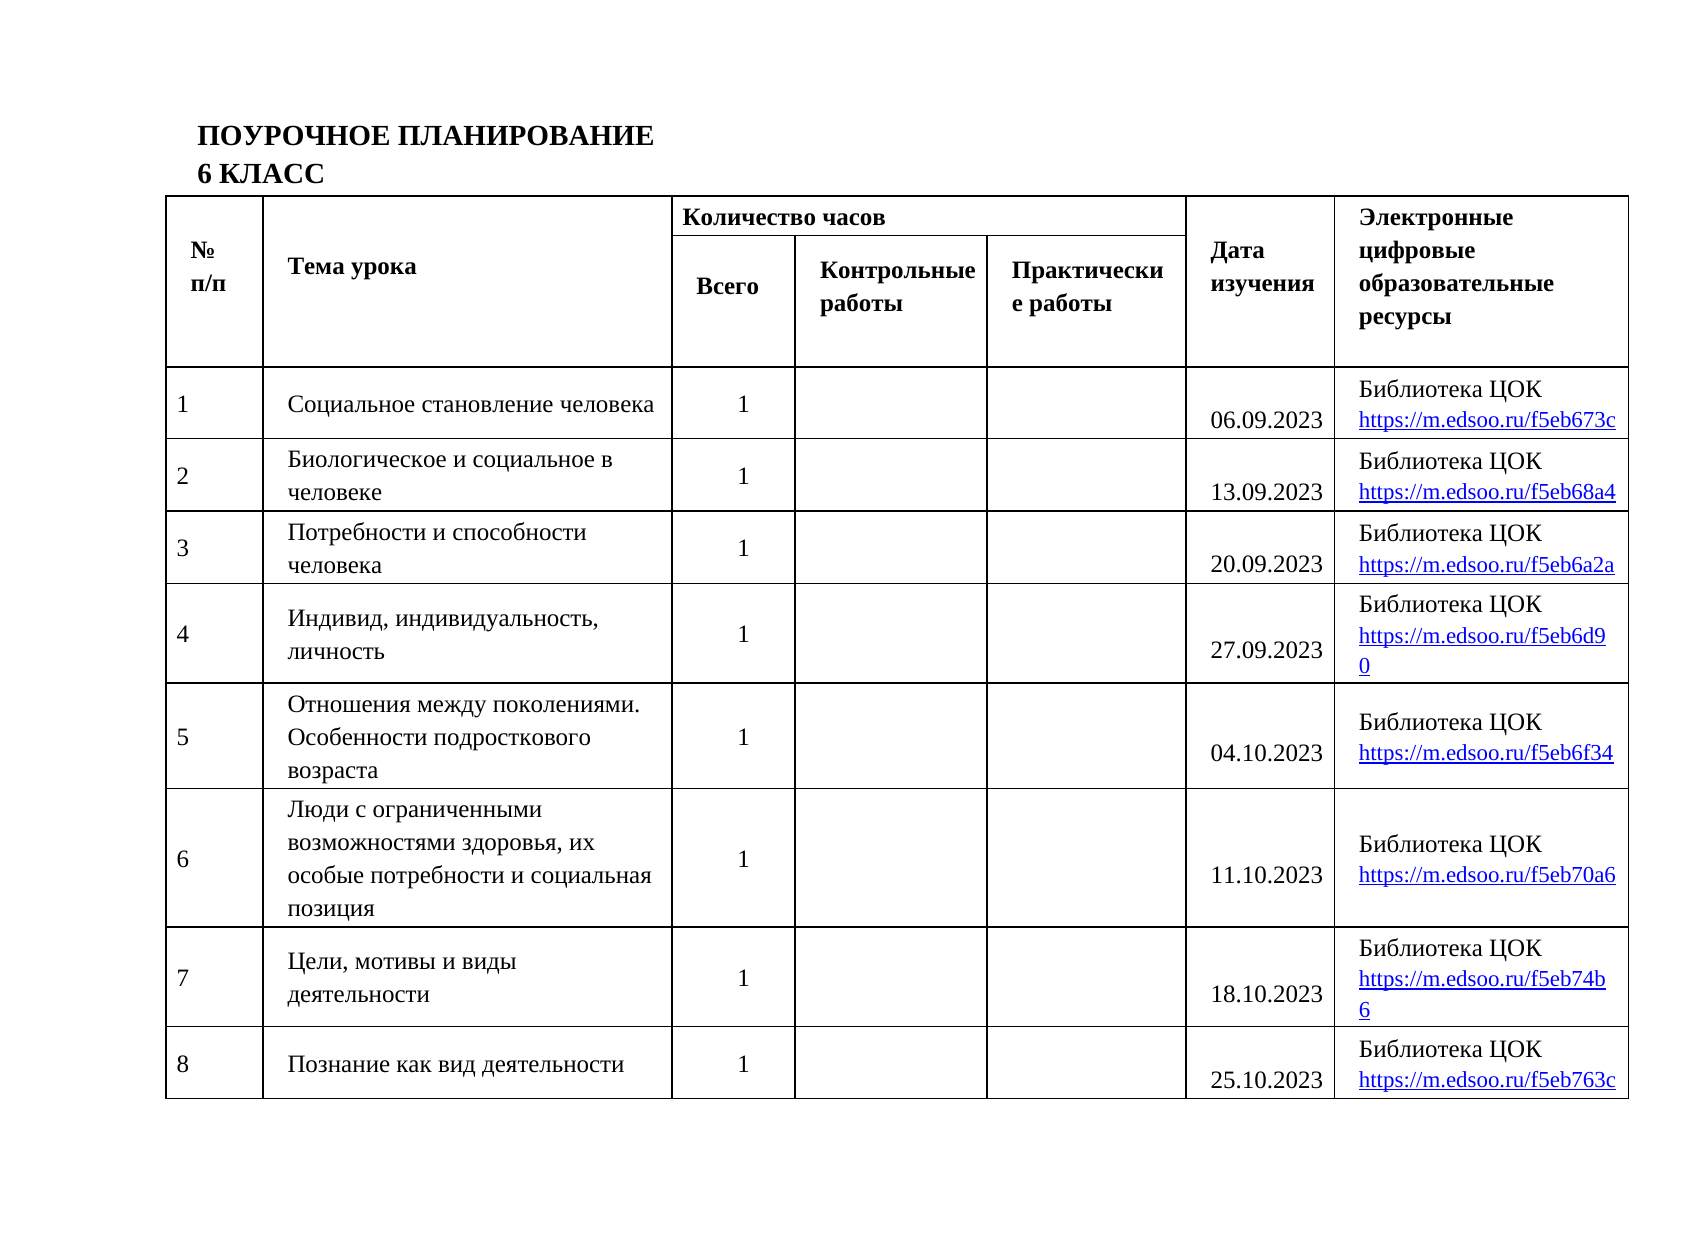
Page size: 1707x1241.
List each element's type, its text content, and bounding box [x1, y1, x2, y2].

table_cell Библиотека ЦОК https://m.edsoo.ru/f5eb68a4 [1335, 439, 1628, 510]
table_cell 3 [167, 512, 262, 582]
table_cell [988, 928, 1185, 1026]
table_cell Потребности и способности человека [264, 512, 671, 582]
table_cell Библиотека ЦОК https://m.edsoo.ru/f5eb673c [1335, 368, 1628, 438]
table_cell [796, 368, 986, 438]
table_cell 1 [673, 512, 794, 582]
table_cell Отношения между поколениями. Особенности подросткового возраста [264, 684, 671, 788]
table_cell 1 [673, 684, 794, 788]
table_cell Библиотека ЦОК https://m.edsoo.ru/f5eb6f34 [1335, 684, 1628, 788]
table_cell Библиотека ЦОК https://m.edsoo.ru/f5eb74b6 [1335, 928, 1628, 1026]
table_cell Библиотека ЦОК https://m.edsoo.ru/f5eb6d90 [1335, 584, 1628, 682]
table_cell Познание как вид деятельности [264, 1027, 671, 1097]
table_cell 25.10.2023 [1187, 1027, 1334, 1097]
table_cell Всего [673, 236, 794, 366]
table_cell 13.09.2023 [1187, 439, 1334, 510]
table_cell [796, 789, 986, 926]
table_header Тема урока [264, 197, 671, 366]
table_header № п/п [167, 197, 262, 366]
table_cell [988, 584, 1185, 682]
table_cell Библиотека ЦОК https://m.edsoo.ru/f5eb70a6 [1335, 789, 1628, 926]
table_cell [796, 1027, 986, 1097]
table_cell 04.10.2023 [1187, 684, 1334, 788]
table_cell 1 [673, 1027, 794, 1097]
table_cell Социальное становление человека [264, 368, 671, 438]
table_cell 1 [673, 439, 794, 510]
table_cell Биологическое и социальное в человеке [264, 439, 671, 510]
table_header Количество часов [673, 197, 1185, 234]
table_cell 6 [167, 789, 262, 926]
table_cell 5 [167, 684, 262, 788]
table_cell [796, 584, 986, 682]
table_cell [796, 439, 986, 510]
table_cell 8 [167, 1027, 262, 1097]
table_cell [988, 684, 1185, 788]
table_cell Люди с ограниченными возможностями здоровья, их особые потребности и социальная позиция [264, 789, 671, 926]
table_cell 1 [673, 928, 794, 1026]
table_cell Библиотека ЦОК https://m.edsoo.ru/f5eb763c [1335, 1027, 1628, 1097]
table_cell 20.09.2023 [1187, 512, 1334, 582]
table_cell 27.09.2023 [1187, 584, 1334, 682]
table_cell 4 [167, 584, 262, 682]
table_cell [988, 1027, 1185, 1097]
table_cell Цели, мотивы и виды деятельности [264, 928, 671, 1026]
table_cell [796, 684, 986, 788]
table_cell 1 [673, 584, 794, 682]
table_cell 1 [167, 368, 262, 438]
table_cell [988, 512, 1185, 582]
table_header Электронные цифровые образовательные ресурсы [1335, 197, 1628, 366]
table_cell 7 [167, 928, 262, 1026]
table_cell 06.09.2023 [1187, 368, 1334, 438]
table_cell Контрольные работы [796, 236, 986, 366]
table_cell 1 [673, 789, 794, 926]
table_cell [796, 928, 986, 1026]
table_cell [988, 439, 1185, 510]
table_cell 2 [167, 439, 262, 510]
table_cell Практические работы [988, 236, 1185, 366]
table_cell 1 [673, 368, 794, 438]
table_cell 11.10.2023 [1187, 789, 1334, 926]
table_cell Библиотека ЦОК https://m.edsoo.ru/f5eb6a2a [1335, 512, 1628, 582]
text ПОУРОЧНОЕ ПЛАНИРОВАНИЕ [190, 118, 1618, 152]
table_header Дата изучения [1187, 197, 1334, 366]
table_cell 18.10.2023 [1187, 928, 1334, 1026]
table_cell [988, 368, 1185, 438]
table_cell [988, 789, 1185, 926]
table_cell Индивид, индивидуальность, личность [264, 584, 671, 682]
text 6 КЛАСС [190, 157, 1618, 190]
table_cell [796, 512, 986, 582]
